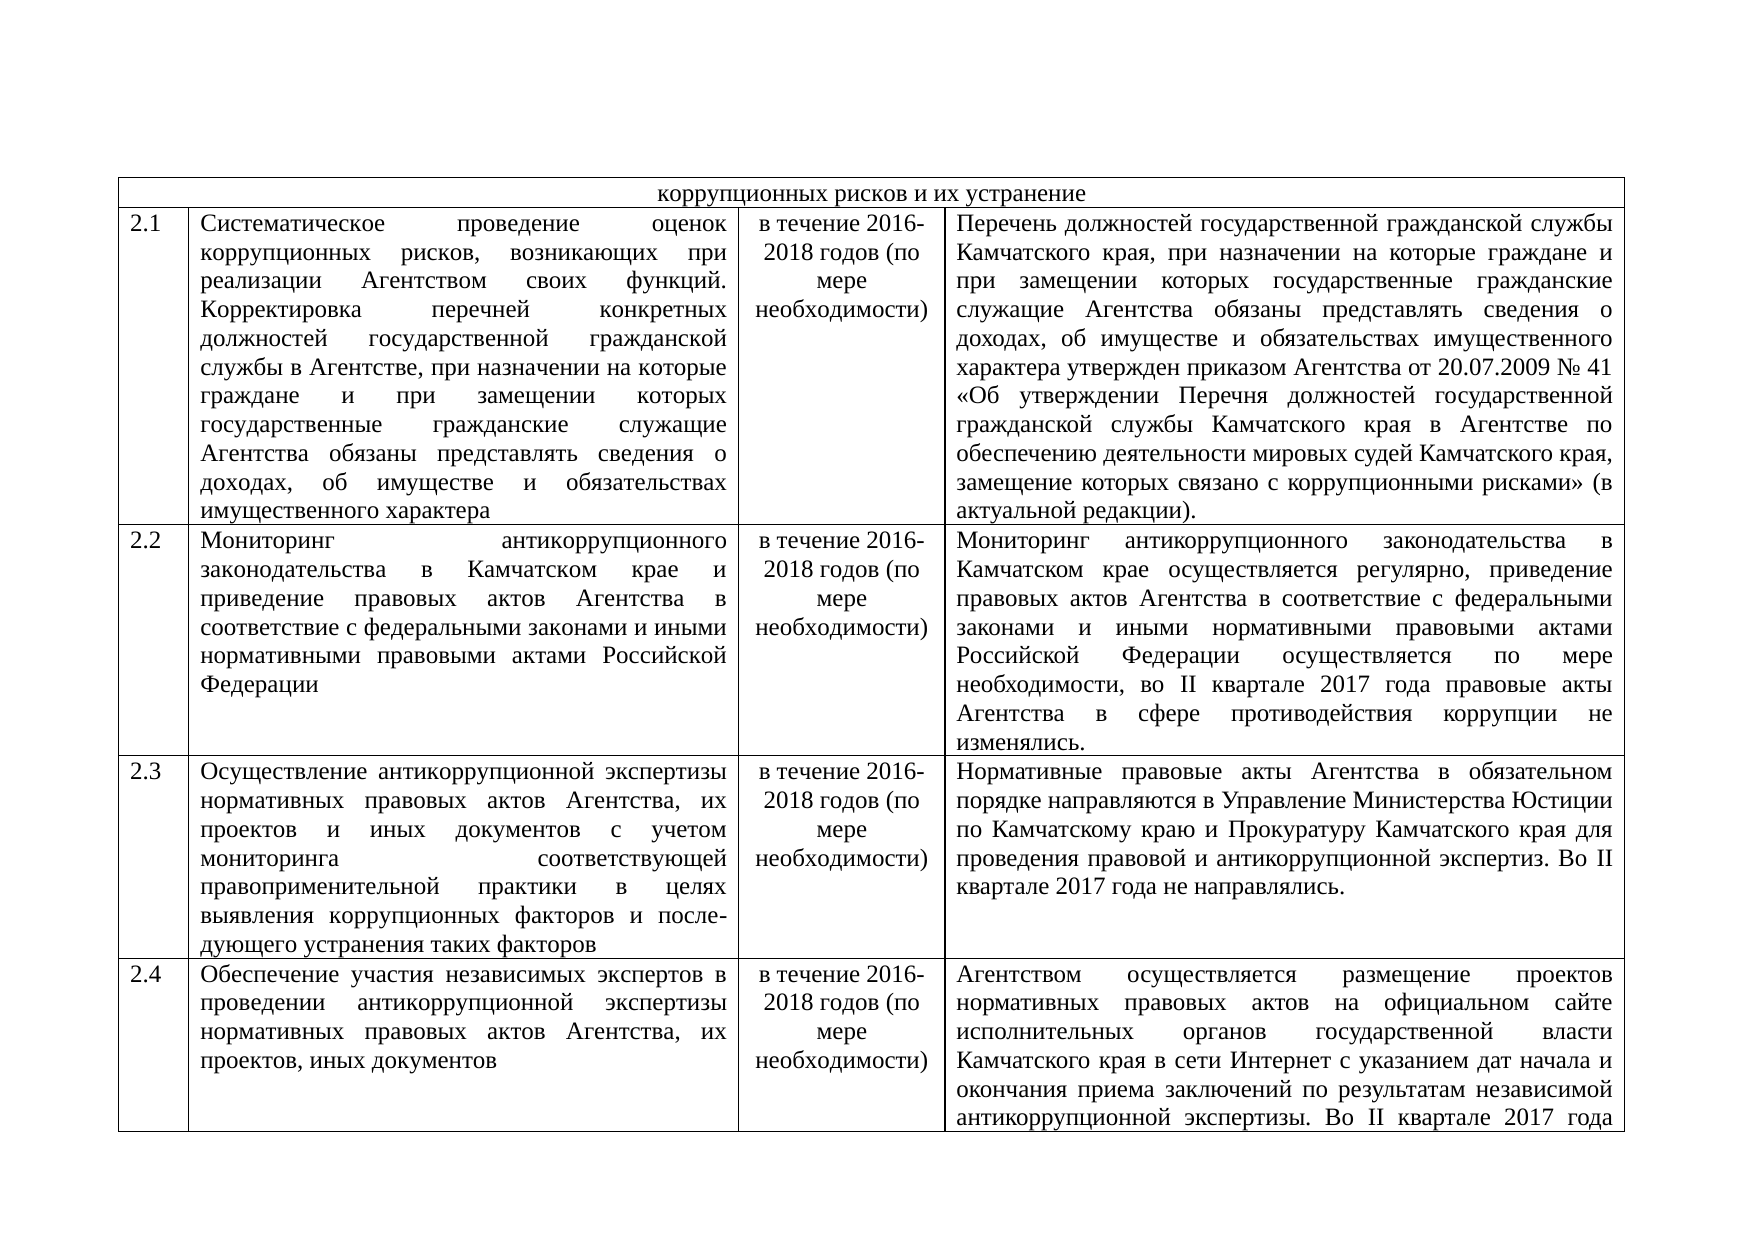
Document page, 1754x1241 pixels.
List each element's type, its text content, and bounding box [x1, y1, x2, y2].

table_cell Перечень должностей государственной гражданской службы Камчатского края, при назначении на которые граждане и при замещении которых государственные гражданские служащие Агентства обязаны представлять сведения о доходах, об имуществе и обязательствах имущественного характера утвержден приказом Агентства от 20.07.2009 № 41 «Об утверждении Перечня должностей государственной гражданской службы Камчатского края в Агентстве по обеспечению деятельности мировых судей Камчатского края, замещение которых связано с коррупционными рисками» (в актуальной редакции). [946, 208, 1624, 524]
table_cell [119, 178, 1624, 207]
table_cell в течение 2016- 2018 годов (по мере необходимости) [739, 208, 944, 524]
table_cell в течение 2016- 2018 годов (по мере необходимости) [739, 525, 944, 755]
table_cell Систематическое проведение оценок коррупционных рисков, возникающих при реализации Агентством своих функций. Корректировка перечней конкретных должностей государственной гражданской службы в Агентстве, при назначении на которые граждане и при замещении которых государственные гражданские служащие Агентства обязаны представлять сведения о доходах, об имуществе и обязательствах имущественного характера [189, 208, 738, 524]
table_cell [946, 959, 1624, 1131]
table_cell Мониторинг антикоррупционного законодательства в Камчатском крае и приведение правовых актов Агентства в соответствие с федеральными законами и иными нормативными правовыми актами Российской Федерации [189, 525, 738, 755]
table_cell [739, 959, 944, 1131]
table_cell 2.2 [119, 525, 188, 755]
table_cell Нормативные правовые акты Агентства в обязательном порядке направляются в Управление Министерства Юстиции по Камчатскому краю и Прокуратуру Камчатского края для проведения правовой и антикоррупционной экспертиз. Во II квартале 2017 года не направлялись. [946, 756, 1624, 958]
table_cell 2.3 [119, 756, 188, 958]
table_cell в течение 2016- 2018 годов (по мере необходимости) [739, 756, 944, 958]
table_cell Мониторинг антикоррупционного законодательства в Камчатском крае осуществляется регулярно, приведение правовых актов Агентства в соответствие с федеральными законами и иными нормативными правовыми актами Российской Федерации осуществляется по мере необходимости, во II квартале 2017 года правовые акты Агентства в сфере противодействия коррупции не изменялись. [946, 525, 1624, 755]
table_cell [189, 959, 738, 1131]
table_cell Осуществление антикоррупционной экспертизы нормативных правовых актов Агентства, их проектов и иных документов с учетом мониторинга соответствующей правоприменительной практики в целях выявления коррупционных факторов и последующего устранения таких факторов [189, 756, 738, 958]
table_cell 2.1 [119, 208, 188, 524]
table_cell 2.4 [119, 959, 188, 1131]
